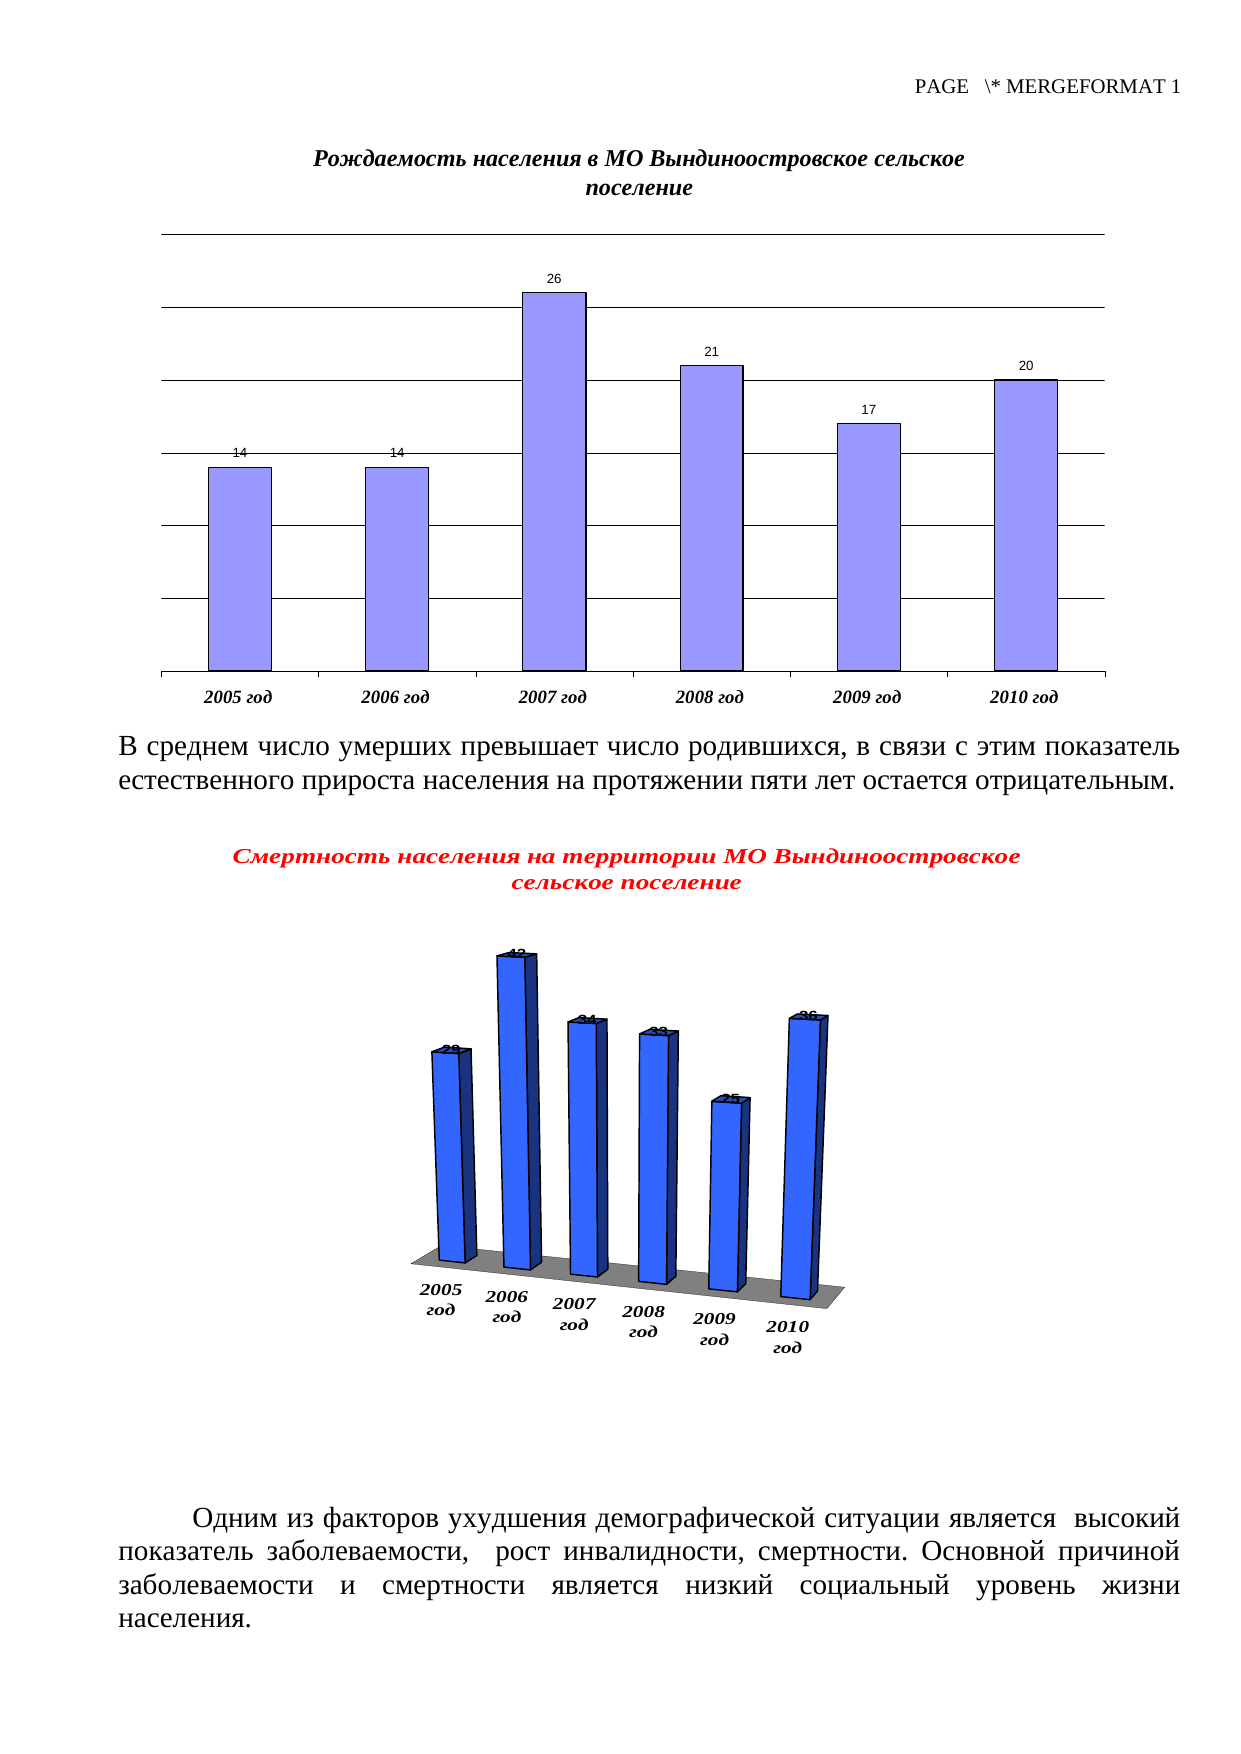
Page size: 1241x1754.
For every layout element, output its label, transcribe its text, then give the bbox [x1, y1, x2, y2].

text Одним из факторов ухудшения демографической ситуации является высокий показатель заболеваемости, рост инвалидности, смертности. Основной причиной заболеваемости и смертности является низкий социальный уровень жизни населения. [118, 1500, 1181, 1634]
text В среднем число умерших превышает число родившихся, в связи с этим показатель естественного прироста населения на протяжении пяти лет остается отрицательным. [118, 728, 1181, 795]
